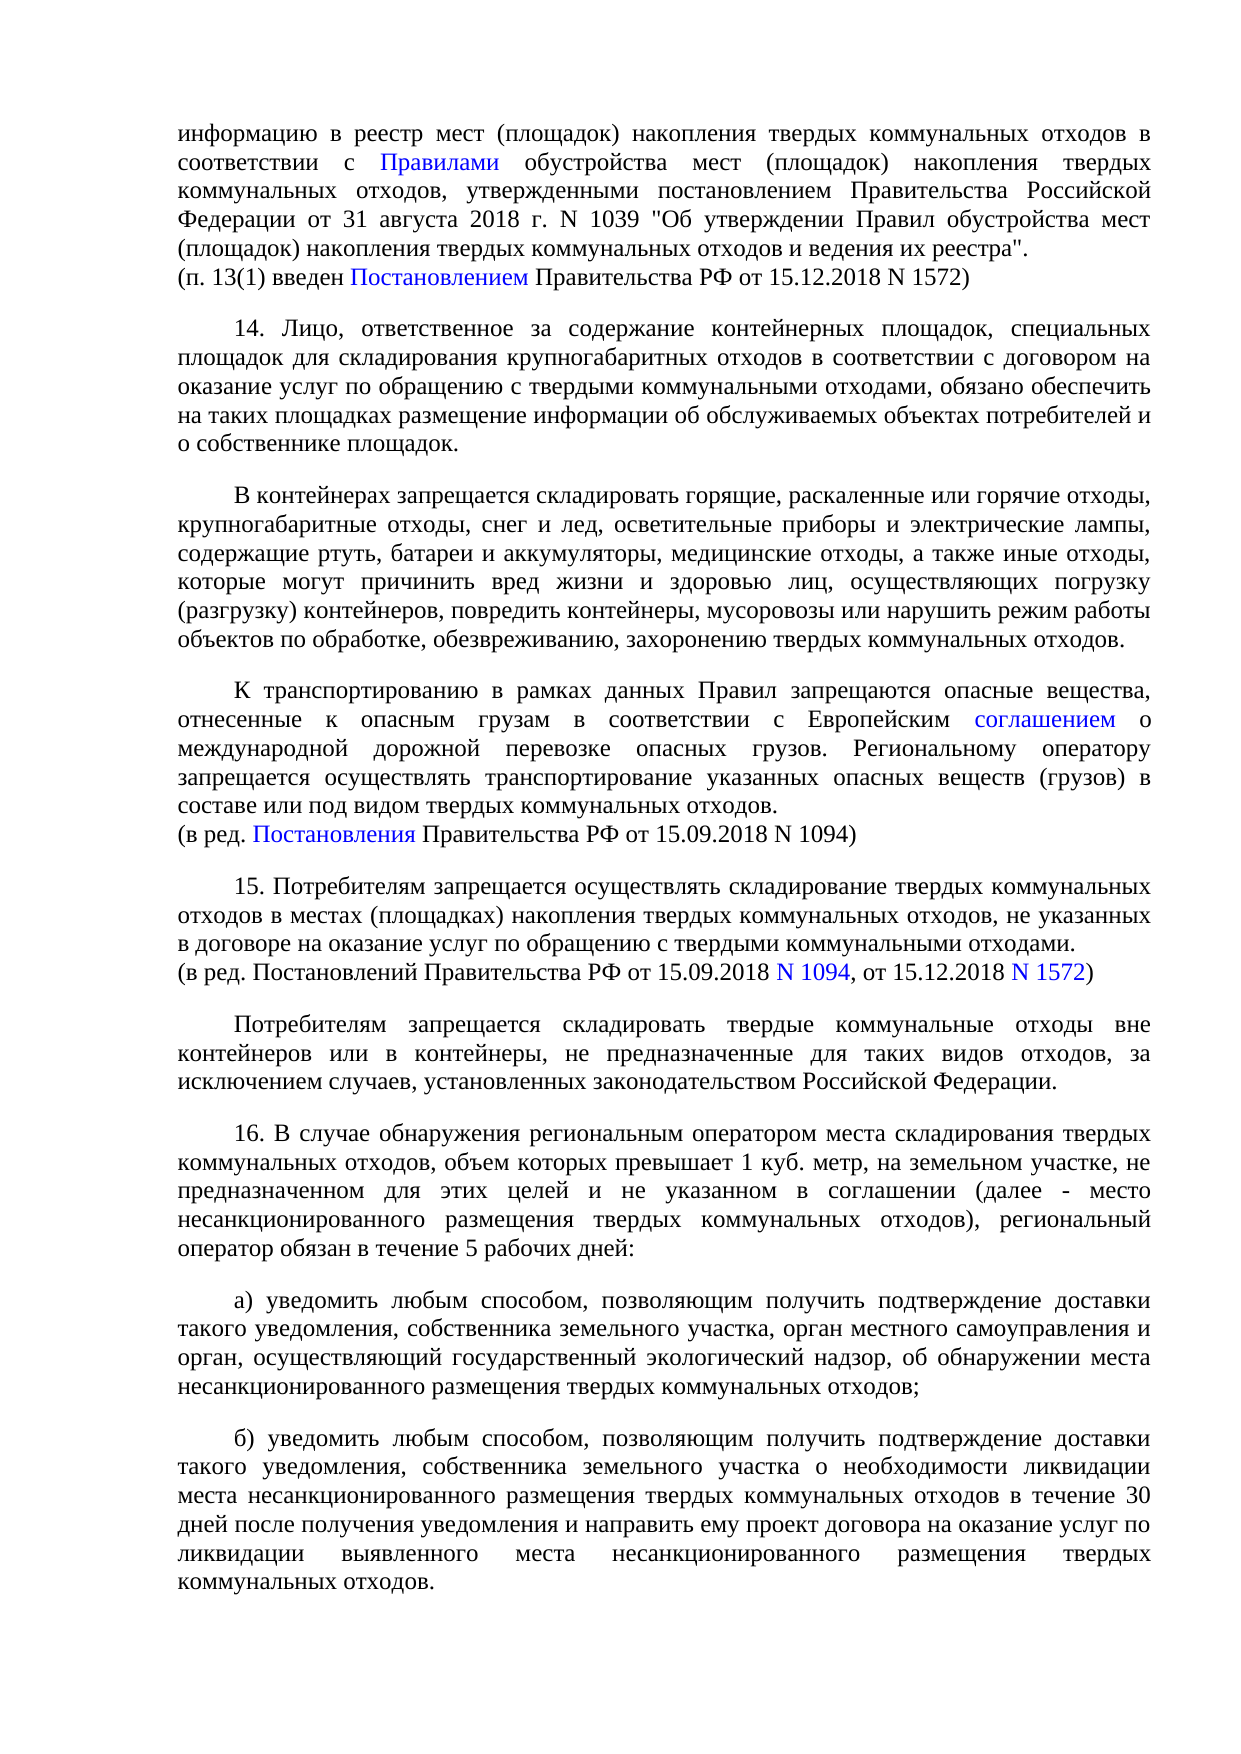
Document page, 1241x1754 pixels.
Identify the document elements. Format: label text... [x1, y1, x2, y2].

text 15. Потребителям запрещается осуществлять складирование твердых коммунальных отходов в местах (площадках) накопления твердых коммунальных отходов, не указанных в договоре на оказание услуг по обращению с твердыми коммунальными отходами. [177, 871, 1152, 957]
text (в ред. Постановления Правительства РФ от 15.09.2018 N 1094) [177, 819, 1152, 848]
text а) уведомить любым способом, позволяющим получить подтверждение доставки такого уведомления, собственника земельного участка, орган местного самоуправления и орган, осуществляющий государственный экологический надзор, об обнаружении места несанкционированного размещения твердых коммунальных отходов; [177, 1285, 1152, 1400]
text (в ред. Постановлений Правительства РФ от 15.09.2018 N 1094, от 15.12.2018 N 1572) [177, 957, 1152, 986]
text б) уведомить любым способом, позволяющим получить подтверждение доставки такого уведомления, собственника земельного участка о необходимости ликвидации места несанкционированного размещения твердых коммунальных отходов в течение 30 дней после получения уведомления и направить ему проект договора на оказание услуг по ликвидации выявленного места несанкционированного размещения твердых коммунальных отходов. [177, 1423, 1152, 1595]
text Потребителям запрещается складировать твердые коммунальные отходы вне контейнеров или в контейнеры, не предназначенные для таких видов отходов, за исключением случаев, установленных законодательством Российской Федерации. [177, 1009, 1152, 1095]
text В контейнерах запрещается складировать горящие, раскаленные или горячие отходы, крупногабаритные отходы, снег и лед, осветительные приборы и электрические лампы, содержащие ртуть, батареи и аккумуляторы, медицинские отходы, а также иные отходы, которые могут причинить вред жизни и здоровью лиц, осуществляющих погрузку (разгрузку) контейнеров, повредить контейнеры, мусоровозы или нарушить режим работы объектов по обработке, обезвреживанию, захоронению твердых коммунальных отходов. [177, 480, 1152, 653]
text К транспортированию в рамках данных Правил запрещаются опасные вещества, отнесенные к опасным грузам в соответствии с Европейским соглашением о международной дорожной перевозке опасных грузов. Региональному оператору запрещается осуществлять транспортирование указанных опасных веществ (грузов) в составе или под видом твердых коммунальных отходов. [177, 676, 1152, 819]
text (п. 13(1) введен Постановлением Правительства РФ от 15.12.2018 N 1572) [177, 262, 1152, 291]
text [177, 118, 1152, 262]
text 16. В случае обнаружения региональным оператором места складирования твердых коммунальных отходов, объем которых превышает 1 куб. метр, на земельном участке, не предназначенном для этих целей и не указанном в соглашении (далее - место несанкционированного размещения твердых коммунальных отходов), региональный оператор обязан в течение 5 рабочих дней: [177, 1118, 1152, 1262]
text 14. Лицо, ответственное за содержание контейнерных площадок, специальных площадок для складирования крупногабаритных отходов в соответствии с договором на оказание услуг по обращению с твердыми коммунальными отходами, обязано обеспечить на таких площадках размещение информации об обслуживаемых объектах потребителей и о собственнике площадок. [177, 313, 1152, 457]
